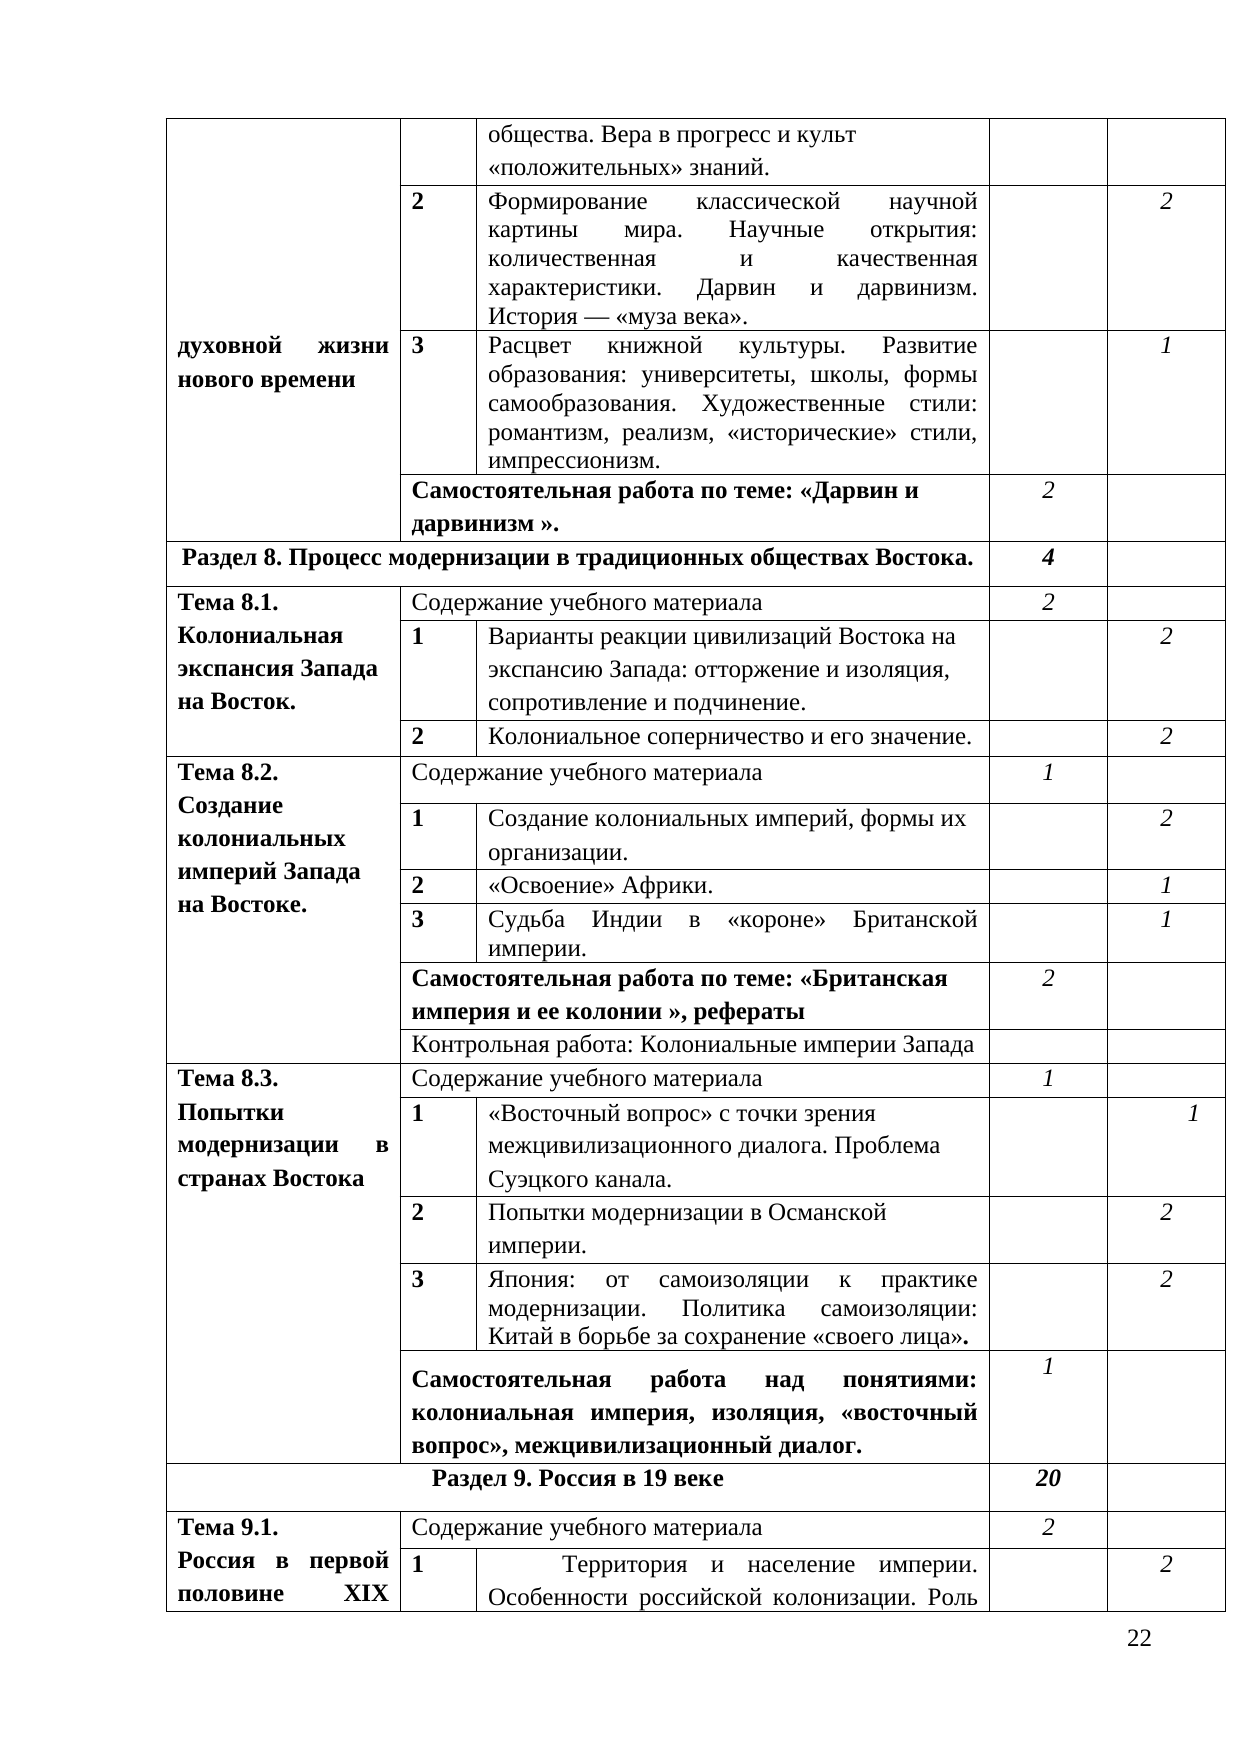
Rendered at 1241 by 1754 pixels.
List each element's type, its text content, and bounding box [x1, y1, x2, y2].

table_cell [990, 870, 1107, 903]
table_cell Варианты реакции цивилизаций Востока на экспансию Запада: отторжение и изоляция, сопротивление и подчинение. [477, 621, 989, 720]
table_cell 1 [1108, 904, 1225, 962]
table_cell Расцвет книжной культуры. Развитие образования: университеты, школы, формы самообразования. Художественные стили: романтизм, реализм, «исторические» стили, импрессионизм. [477, 331, 989, 474]
table_cell Раздел 9. Россия в 19 веке [167, 1464, 989, 1511]
table_cell [1108, 1464, 1225, 1511]
table_cell 2 [990, 587, 1107, 620]
table_cell 2 [1108, 804, 1225, 869]
table_cell [990, 1197, 1107, 1263]
table_cell [990, 331, 1107, 474]
table_cell Содержание учебного материала [401, 1512, 989, 1548]
table_cell [1108, 475, 1225, 541]
table_cell [1108, 963, 1225, 1028]
table_cell [990, 1549, 1107, 1611]
table_cell 1 [990, 1064, 1107, 1097]
table_cell 1 [1108, 870, 1225, 903]
table_cell 2 [1108, 186, 1225, 329]
table_cell 2 [401, 1197, 476, 1263]
table_cell 2 [1108, 1197, 1225, 1263]
table_cell 2 [401, 186, 476, 329]
table_cell Судьба Индии в «короне» Британской империи. [477, 904, 989, 962]
table_cell [990, 119, 1107, 185]
table_cell «Восточный вопрос» с точки зрения межцивилизационного диалога. Проблема Суэцкого канала. [477, 1098, 989, 1196]
table_cell 2 [1108, 1264, 1225, 1350]
table_cell Япония: от самоизоляции к практике модернизации. Политика самоизоляции: Китай в борьбе за сохранение «своего лица». [477, 1264, 989, 1350]
table_cell Самостоятельная работа по теме: «Дарвин и дарвинизм ». [401, 475, 989, 541]
table_cell [990, 186, 1107, 329]
table_cell 1 [401, 1549, 476, 1611]
table_cell 2 [1108, 721, 1225, 756]
table_cell Самостоятельная работа над понятиями: колониальная империя, изоляция, «восточный вопрос», межцивилизационный диалог. [401, 1351, 989, 1462]
table_cell 2 [401, 721, 476, 756]
table_cell 1 [1108, 1098, 1225, 1196]
table_cell 1 [401, 119, 476, 185]
table_cell 2 [990, 963, 1107, 1028]
table_cell Попытки модернизации в Османской империи. [477, 1197, 989, 1263]
table_cell Формирование классической научной картины мира. Научные открытия: количественная и качественная характеристики. Дарвин и дарвинизм. История — «муза века». [477, 186, 989, 329]
table_cell 3 [401, 904, 476, 962]
table_cell 2 [1108, 1549, 1225, 1611]
table_cell 3 [401, 331, 476, 474]
table_cell 2 [1108, 621, 1225, 720]
table_cell Создание колониальных империй, формы их организации. [477, 804, 989, 869]
table_cell [1108, 1030, 1225, 1062]
table_cell [990, 721, 1107, 756]
table_cell 4 [990, 542, 1107, 586]
table_cell [1108, 1064, 1225, 1097]
table_cell Тема 8.1. Колониальная экспансия Запада на Восток. [167, 587, 400, 756]
table_cell [1108, 587, 1225, 620]
table_cell 2 [990, 1512, 1107, 1548]
table_cell Тема 9.1. Россия в первой половине XIX столетия [167, 1512, 400, 1611]
table_cell Содержание учебного материала [401, 757, 989, 802]
table_cell [990, 1098, 1107, 1196]
table_cell 1 [990, 757, 1107, 802]
table_cell [1108, 542, 1225, 586]
table_cell Контрольная работа: Колониальные империи Запада [401, 1030, 989, 1062]
table_cell [1108, 1351, 1225, 1462]
table_cell «Освоение» Африки. [477, 870, 989, 903]
table_cell [990, 1264, 1107, 1350]
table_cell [477, 1549, 989, 1611]
table_cell 20 [990, 1464, 1107, 1511]
table_cell Тема 8.2. Создание колониальных империй Запада на Востоке. [167, 757, 400, 1062]
table_cell 1 [401, 1098, 476, 1196]
table_cell Содержание учебного материала [401, 1064, 989, 1097]
table_cell Тема 8.3. Попытки модернизации в странах Востока [167, 1064, 400, 1462]
table_cell 1 [990, 1351, 1107, 1462]
table_cell [990, 1030, 1107, 1062]
table_cell Раздел 8. Процесс модернизации в традиционных обществах Востока. [167, 542, 989, 586]
table_cell Содержание учебного материала [401, 587, 989, 620]
table_cell [990, 621, 1107, 720]
table_cell [990, 804, 1107, 869]
table_cell 3 [401, 1264, 476, 1350]
table_cell 2 [990, 475, 1107, 541]
table_cell 1 [401, 804, 476, 869]
table_cell 1 [401, 621, 476, 720]
table_cell [1108, 1512, 1225, 1548]
table_cell Самостоятельная работа по теме: «Британская империя и ее колонии », рефераты [401, 963, 989, 1028]
table_cell [1108, 757, 1225, 802]
table_cell 1 [1108, 331, 1225, 474]
table_cell [990, 904, 1107, 962]
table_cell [477, 119, 989, 185]
table_cell 2 [1108, 119, 1225, 185]
table_cell 2 [401, 870, 476, 903]
table_cell Колониальное соперничество и его значение. [477, 721, 989, 756]
